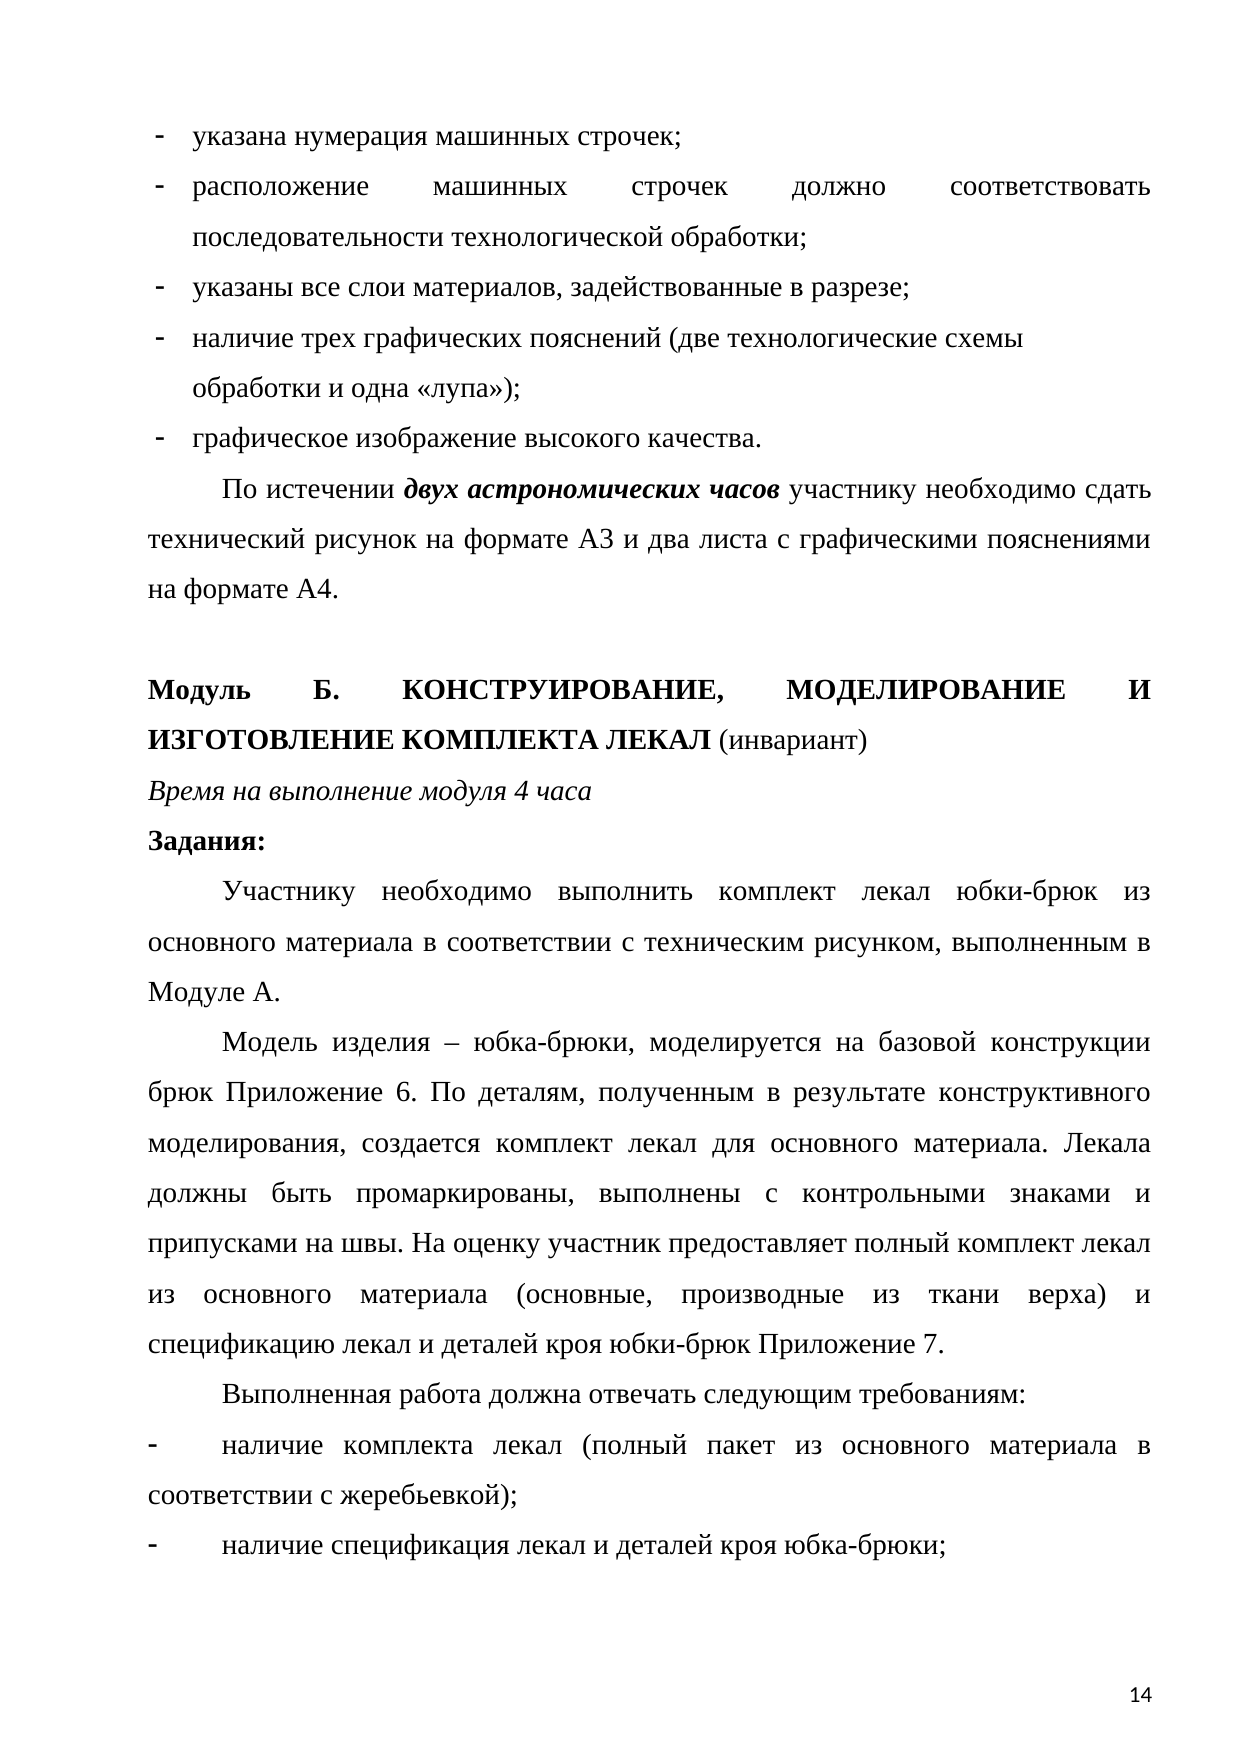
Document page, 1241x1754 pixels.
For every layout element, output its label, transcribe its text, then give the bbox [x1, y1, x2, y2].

list расположение машинных строчек должно соответствовать последовательности технологической обработки; [154, 168, 1152, 252]
list наличие комплекта лекал (полный пакет из основного материала в соответствии с жеребьевкой); [148, 1427, 1152, 1511]
text Модуль Б. КОНСТРУИРОВАНИЕ, МОДЕЛИРОВАНИЕ И ИЗГОТОВЛЕНИЕ КОМПЛЕКТА ЛЕКАЛ (инвариант) [148, 672, 1152, 756]
text Время на выполнение модуля 4 часа [148, 773, 1152, 806]
text Задания: [148, 823, 1152, 857]
list графическое изображение высокого качества. [155, 420, 1152, 454]
text Участнику необходимо выполнить комплект лекал юбки-брюк из основного материала в соответствии с техническим рисунком, выполненным в Модуле А. [148, 873, 1152, 1007]
text По истечении двух астрономических часов участнику необходимо сдать технический рисунок на формате А3 и два листа с графическими пояснениями на формате А4. [148, 471, 1152, 605]
list указана нумерация машинных строчек; [154, 118, 1152, 152]
list наличие трех графических пояснений (две технологические схемы обработки и одна «лупа»); [155, 320, 1152, 404]
text Модель изделия – юбка-брюки, моделируется на базовой конструкции брюк Приложение 6. По деталям, полученным в результате конструктивного моделирования, создается комплект лекал для основного материала. Лекала должны быть промаркированы, выполнены с контрольными знаками и припусками на швы. На оценку участник предоставляет полный комплект лекал из основного материала (основные, производные из ткани верха) и спецификацию лекал и деталей кроя юбки-брюк Приложение 7. [148, 1024, 1152, 1360]
text Выполненная работа должна отвечать следующим требованиям: [148, 1376, 1152, 1410]
list указаны все слои материалов, задействованные в разрезе; [155, 269, 1152, 303]
list наличие спецификация лекал и деталей кроя юбка-брюки; [148, 1527, 1152, 1561]
